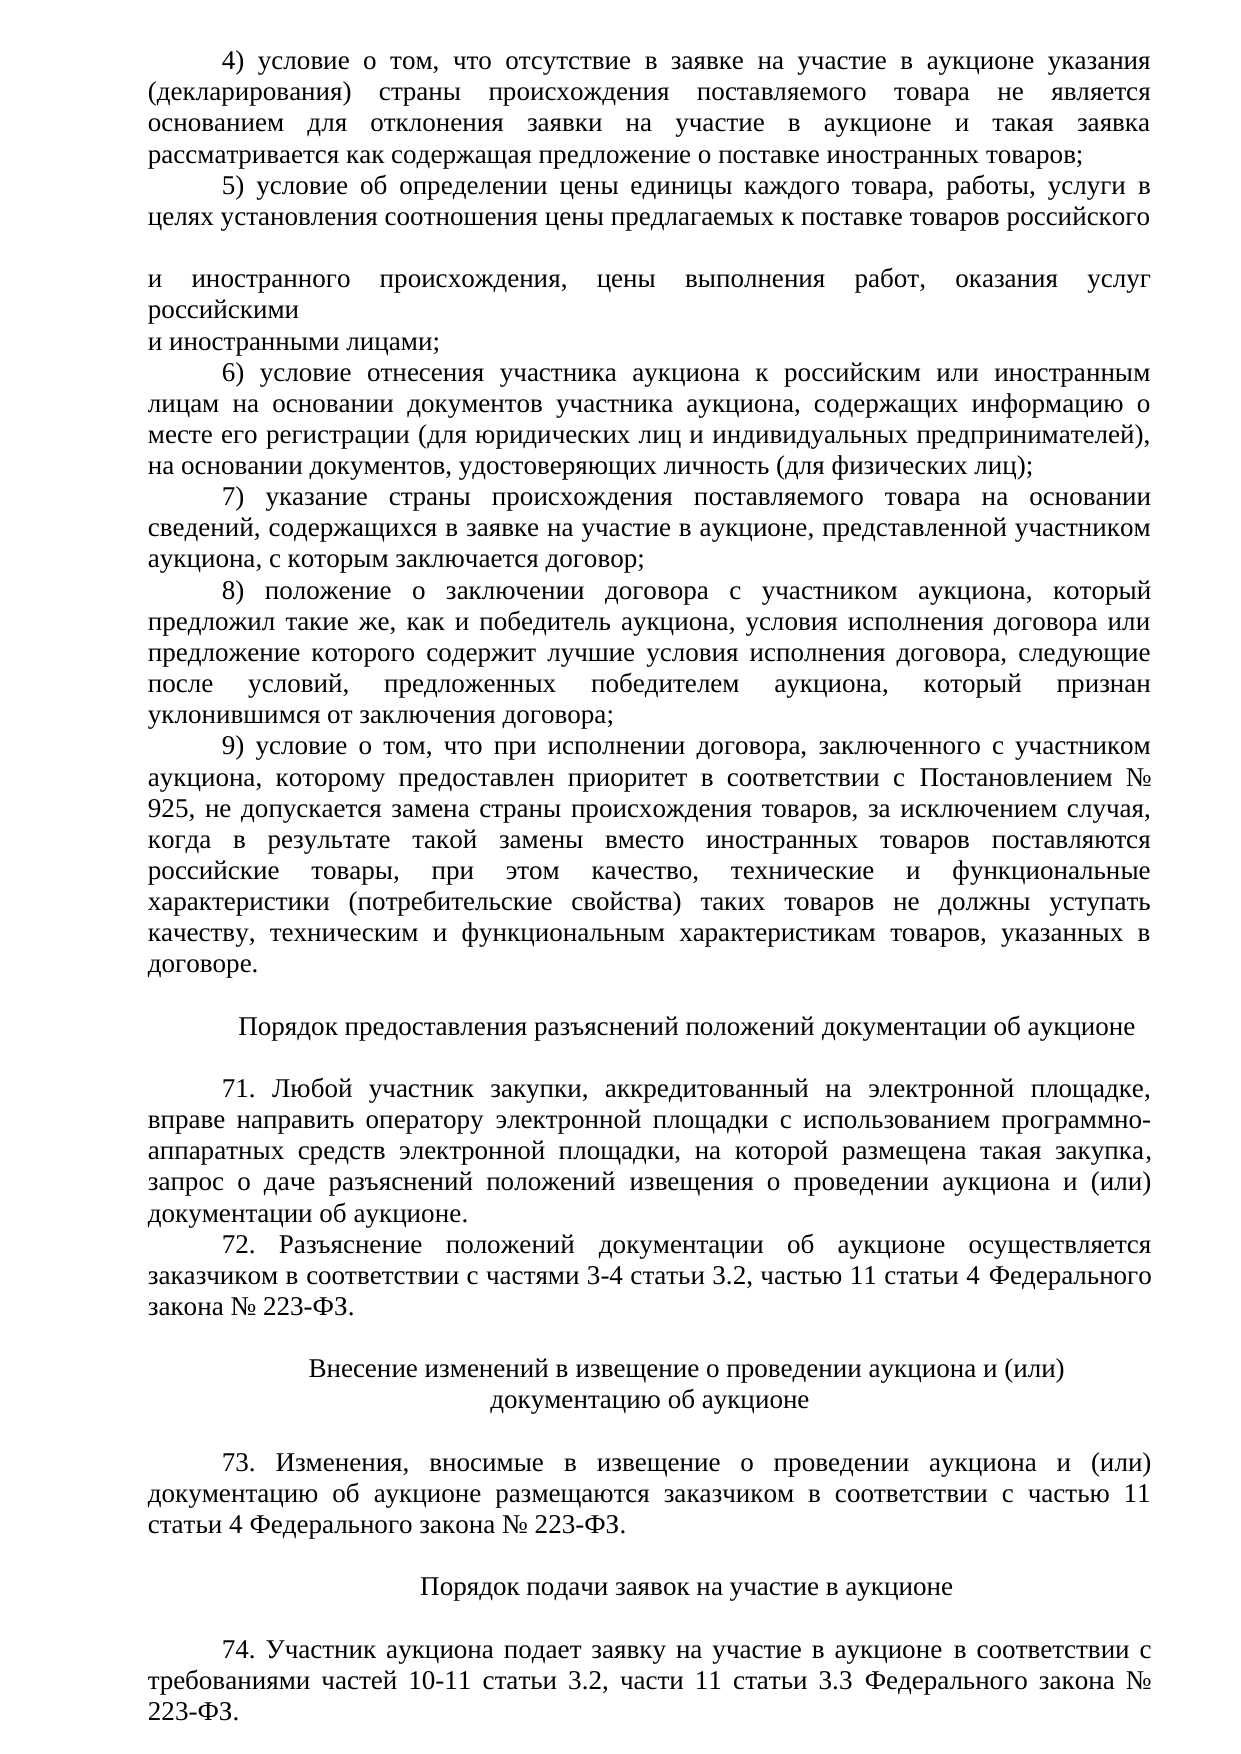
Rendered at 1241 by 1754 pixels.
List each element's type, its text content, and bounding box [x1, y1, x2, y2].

text 71. Любой участник закупки, аккредитованный на электронной площадке, вправе направить оператору электронной площадки с использованием программно-аппаратных средств электронной площадки, на которой размещена такая закупка, запрос о даче разъяснений положений извещения о проведении аукциона и (или) документации об аукционе. [148, 1072, 1152, 1228]
text 7) указание страны происхождения поставляемого товара на основании сведений, содержащихся в заявке на участие в аукционе, представленной участником аукциона, с которым заключается договор; [148, 480, 1152, 574]
text 8) положение о заключении договора с участником аукциона, который предложил такие же, как и победитель аукциона, условия исполнения договора или предложение которого содержит лучшие условия исполнения договора, следующие после условий, предложенных победителем аукциона, который признан уклонившимся от заключения договора; [148, 574, 1152, 729]
text Порядок подачи заявок на участие в аукционе [148, 1570, 1152, 1602]
text 5) условие об определении цены единицы каждого товара, работы, услуги в целях установления соотношения цены предлагаемых к поставке товаров российского и иностранного происхождения, цены выполнения работ, оказания услуг российскими и иностранными лицами; [148, 169, 1152, 356]
text Внесение изменений в извещение о проведении аукциона и (или) документацию об аукционе [148, 1352, 1152, 1415]
text 73. Изменения, вносимые в извещение о проведении аукциона и (или) документацию об аукционе размещаются заказчиком в соответствии с частью 11 статьи 4 Федерального закона № 223-ФЗ. [148, 1446, 1152, 1539]
text 4) условие о том, что отсутствие в заявке на участие в аукционе указания (декларирования) страны происхождения поставляемого товара не является основанием для отклонения заявки на участие в аукционе и такая заявка рассматривается как содержащая предложение о поставке иностранных товаров; [148, 44, 1152, 169]
text 74. Участник аукциона подает заявку на участие в аукционе в соответствии с требованиями частей 10-11 статьи 3.2, части 11 статьи 3.3 Федерального закона № 223-ФЗ. [148, 1633, 1152, 1726]
text 72. Разъяснение положений документации об аукционе осуществляется заказчиком в соответствии с частями 3-4 статьи 3.2, частью 11 статьи 4 Федерального закона № 223-ФЗ. [148, 1228, 1152, 1321]
text 9) условие о том, что при исполнении договора, заключенного с участником аукциона, которому предоставлен приоритет в соответствии с Постановлением № 925, не допускается замена страны происхождения товаров, за исключением случая, когда в результате такой замены вместо иностранных товаров поставляются российские товары, при этом качество, технические и функциональные характеристики (потребительские свойства) таких товаров не должны уступать качеству, техническим и функциональным характеристикам товаров, указанных в договоре. [148, 729, 1152, 979]
text 6) условие отнесения участника аукциона к российским или иностранным лицам на основании документов участника аукциона, содержащих информацию о месте его регистрации (для юридических лиц и индивидуальных предпринимателей), на основании документов, удостоверяющих личность (для физических лиц); [148, 356, 1152, 480]
text Порядок предоставления разъяснений положений документации об аукционе [148, 1010, 1152, 1041]
